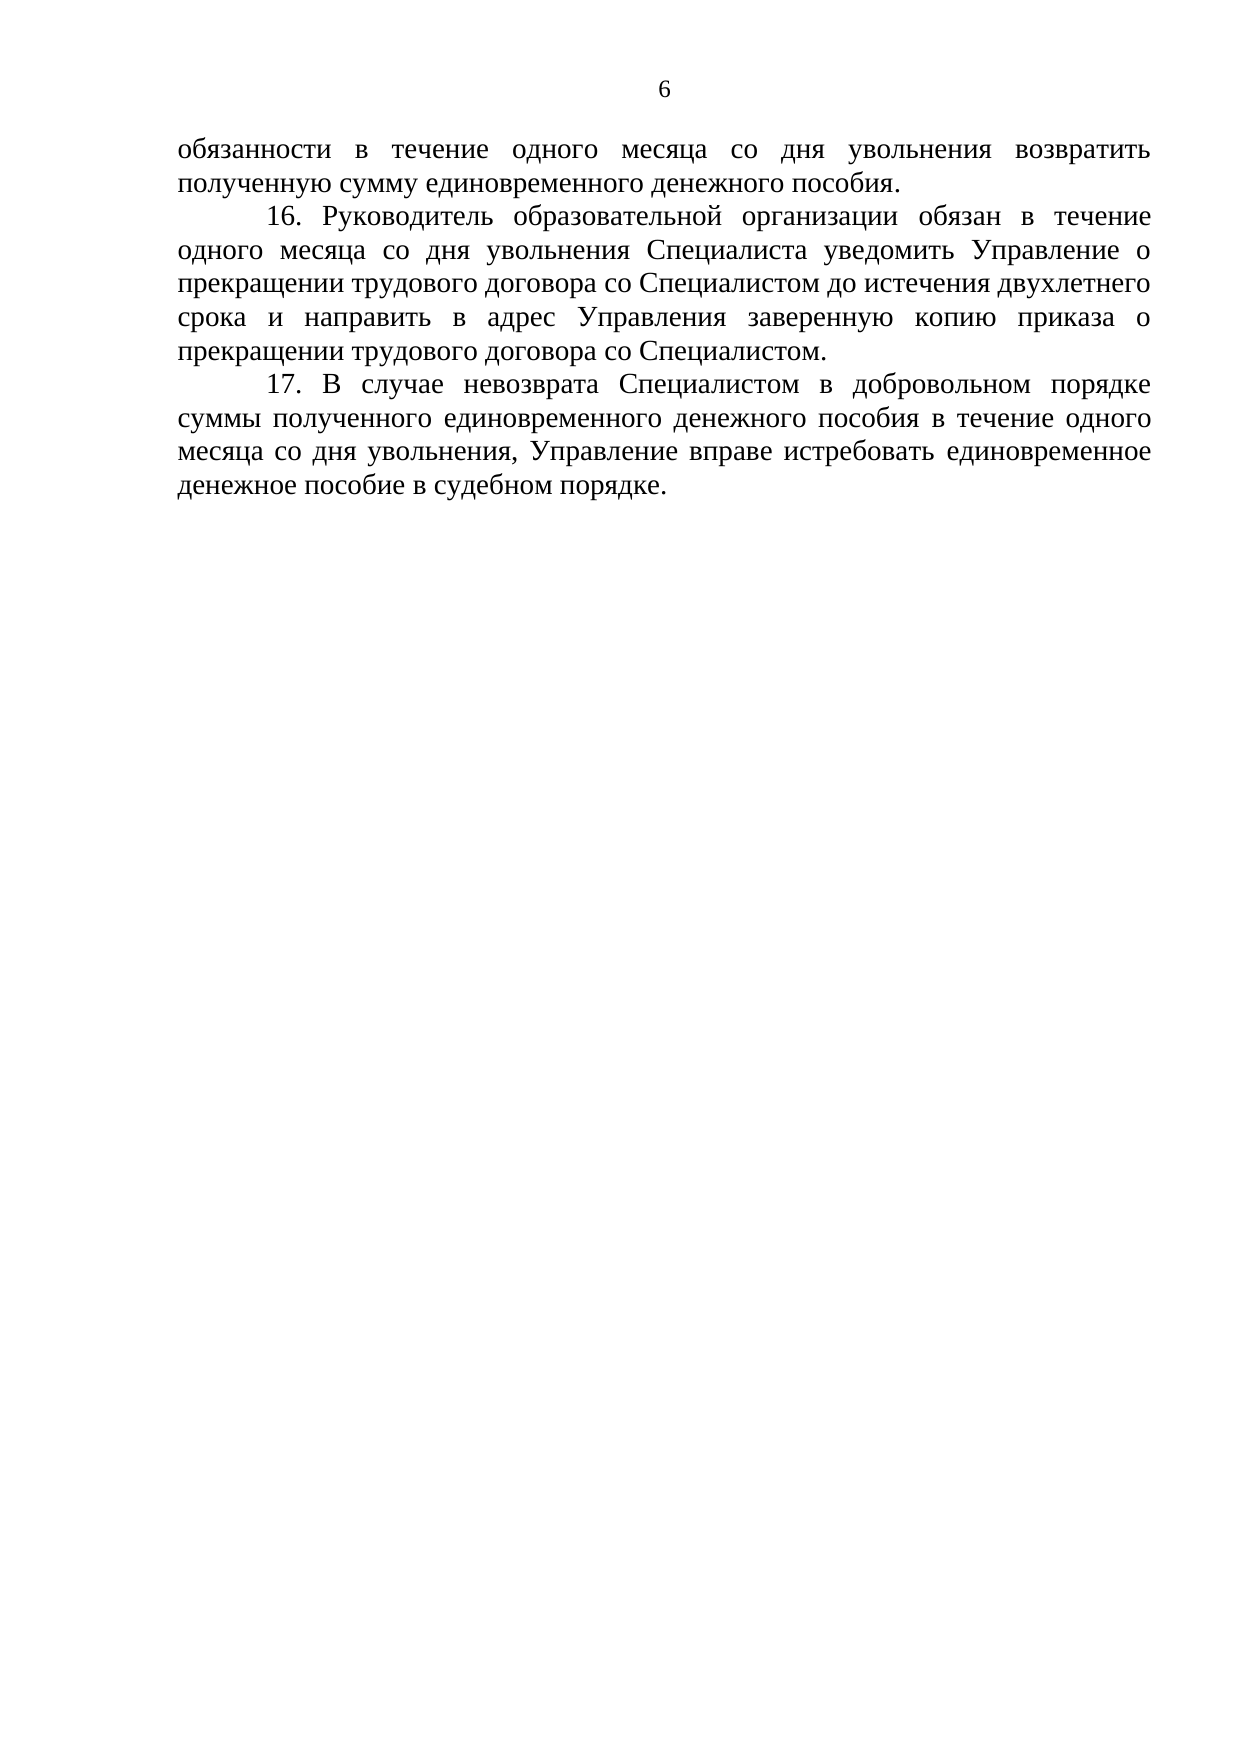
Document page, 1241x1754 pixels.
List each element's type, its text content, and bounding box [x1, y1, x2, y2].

list 16. Руководитель образовательной организации обязан в течение одного месяца со дня увольнения Специалиста уведомить Управление о прекращении трудового договора со Специалистом до истечения двухлетнего срока и направить в адрес Управления заверенную копию приказа о прекращении трудового договора со Специалистом. [177, 198, 1152, 366]
list 17. В случае невозврата Специалистом в добровольном порядке суммы полученного единовременного денежного пособия в течение одного месяца со дня увольнения, Управление вправе истребовать единовременное денежное пособие в судебном порядке. [177, 366, 1152, 500]
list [177, 131, 1152, 198]
